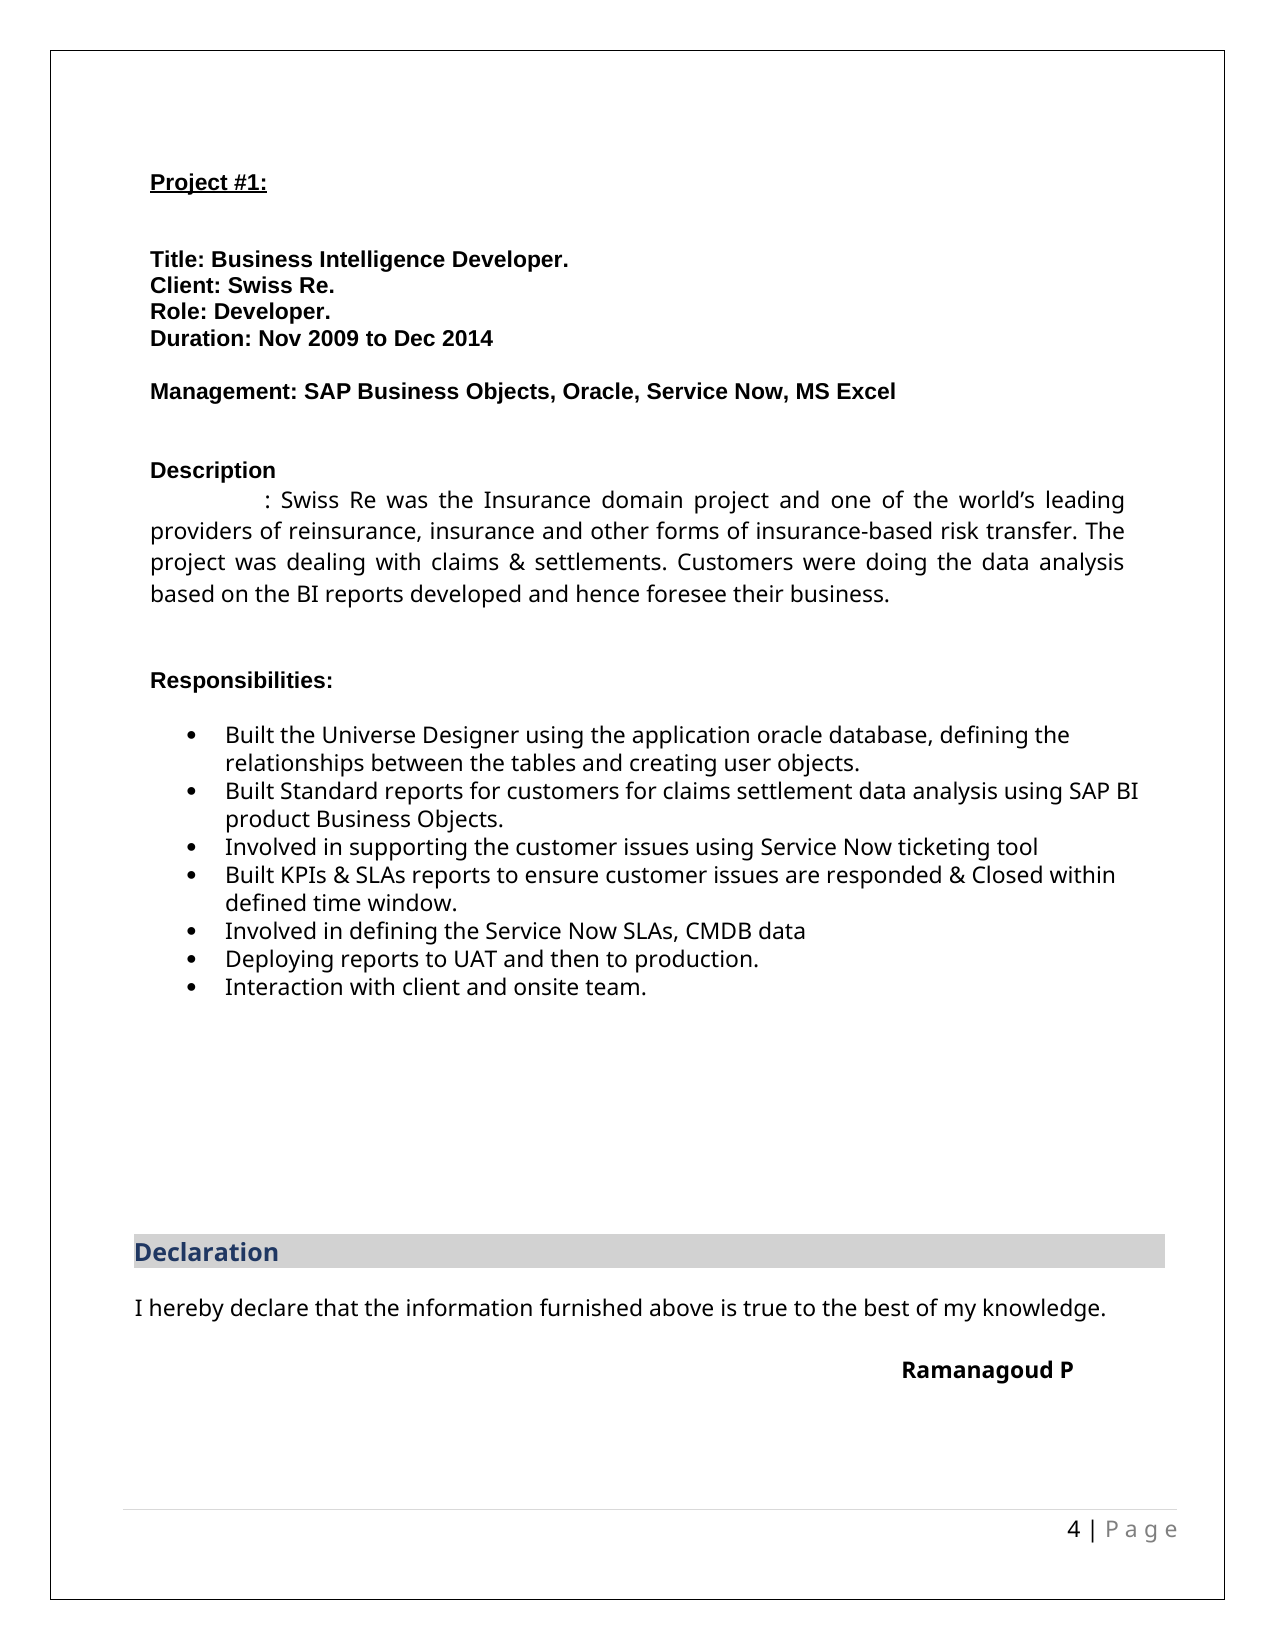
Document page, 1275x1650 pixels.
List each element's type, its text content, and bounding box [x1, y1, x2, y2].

text Client: Swiss Re. [150, 272, 1177, 298]
subtitle Title: Business Intelligence Developer. [150, 246, 1177, 272]
list Built the Universe Designer using the application oracle database, defining the relationships between the tables and creating user objects. [187, 721, 1177, 777]
list Built Standard reports for customers for claims settlement data analysis using SAP BI product Business Objects. [187, 777, 1177, 833]
list Deploying reports to UAT and then to production. [187, 945, 1177, 973]
subtitle Management: SAP Business Objects, Oracle, Service Now, MS Excel [150, 378, 1177, 404]
text Description [150, 457, 1177, 484]
list Interaction with client and onsite team. [187, 973, 1177, 1001]
text : Swiss Re was the Insurance domain project and one of the world’s leading providers of reinsurance, insurance and other forms of insurance-based risk transfer. The project was dealing with claims & settlements. Customers were doing the data analysis based on the BI reports developed and hence foresee their business. [150, 484, 1126, 609]
subtitle Responsibilities: [150, 667, 1177, 693]
text I hereby declare that the information furnished above is true to the best of my knowledge. [123, 1295, 1177, 1322]
list Built KPIs & SLAs reports to ensure customer issues are responded & Closed within defined time window. [187, 861, 1177, 917]
subtitle Role: Developer. [150, 298, 1177, 325]
text Duration: Nov 2009 to Dec 2014 [150, 325, 1177, 352]
list Involved in supporting the customer issues using Service Now ticketing tool [187, 833, 1177, 861]
subtitle Ramanagoud P [123, 1354, 1074, 1386]
list Involved in defining the Service Now SLAs, CMDB data [187, 917, 1177, 945]
subtitle Project #1: [150, 168, 1177, 195]
